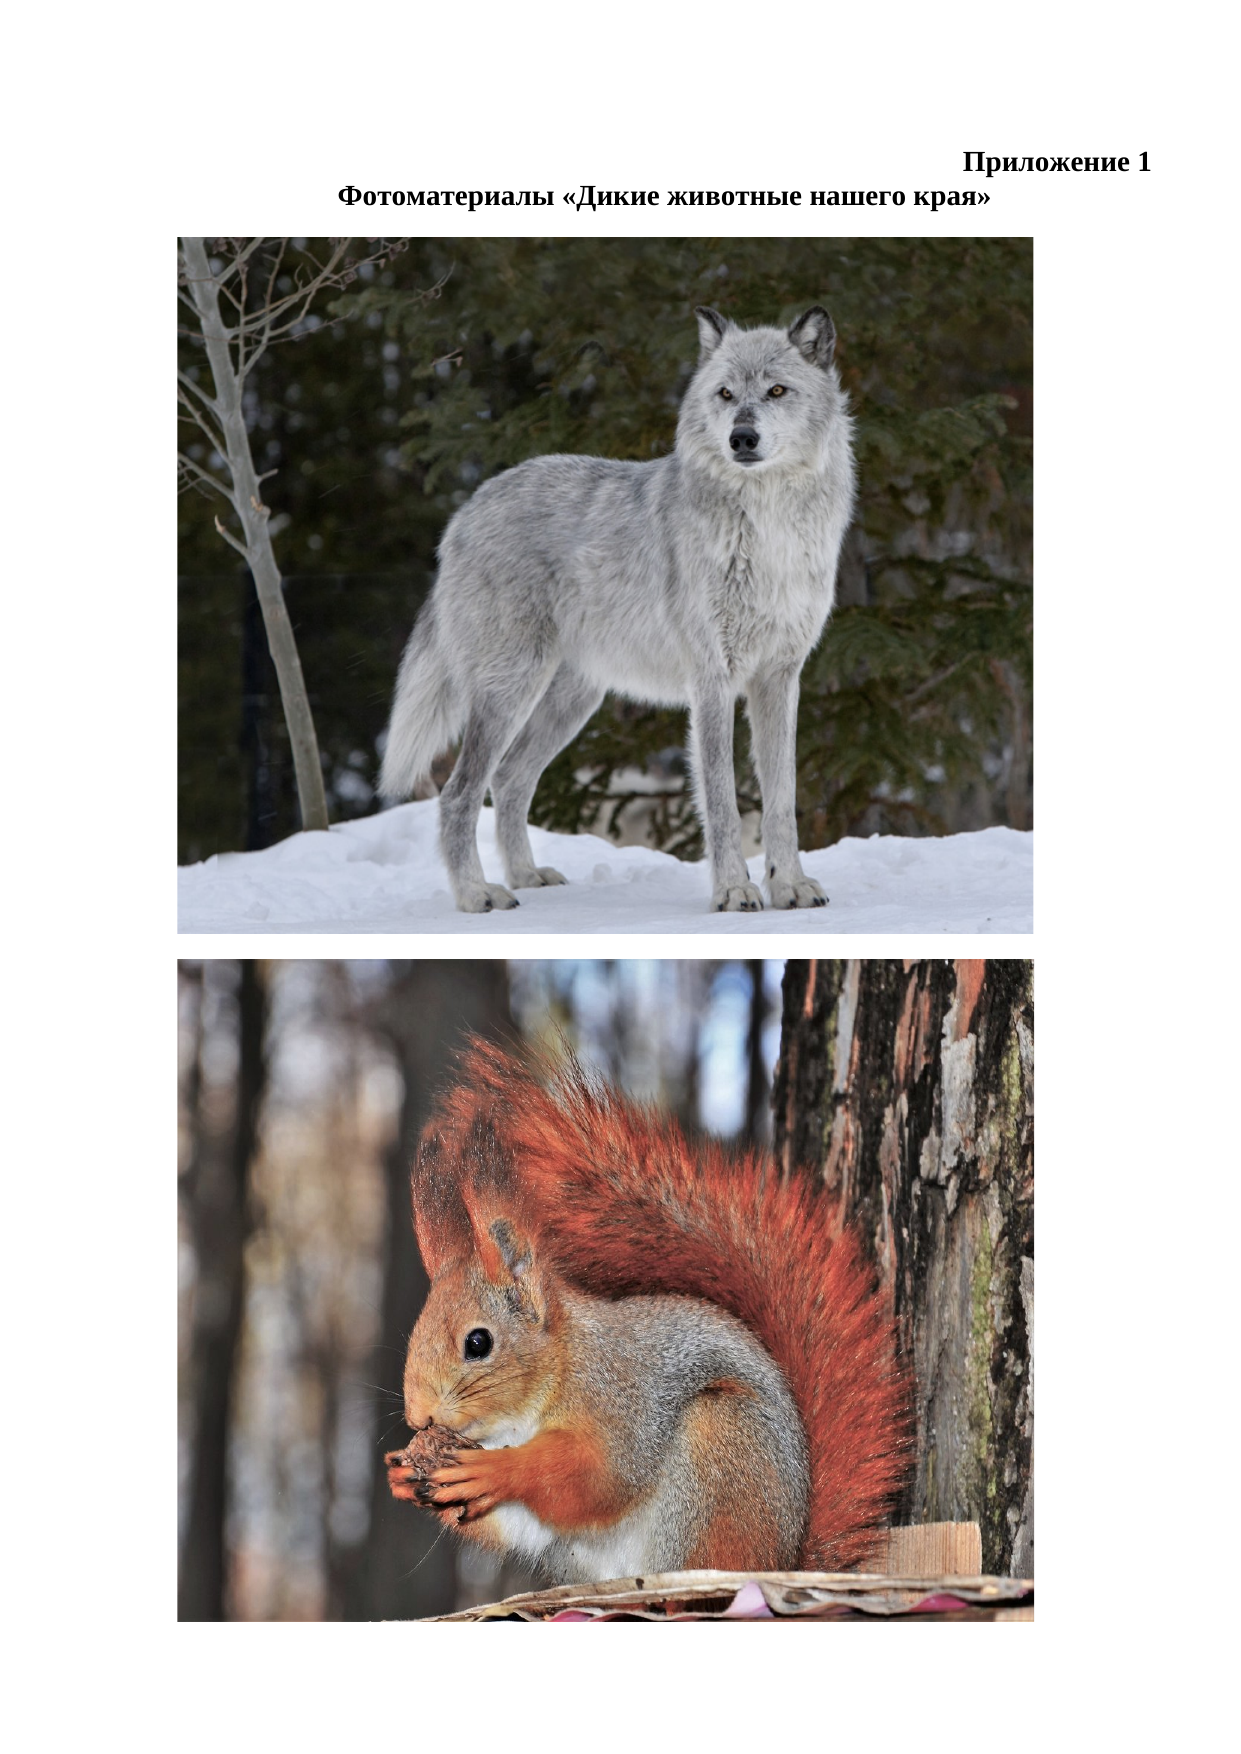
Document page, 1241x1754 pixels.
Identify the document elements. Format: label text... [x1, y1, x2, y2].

text Приложение 1 [177, 144, 1152, 178]
text Фотоматериалы «Дикие животные нашего края» [177, 178, 1152, 212]
picture [177, 237, 1034, 934]
picture [177, 959, 1035, 1622]
